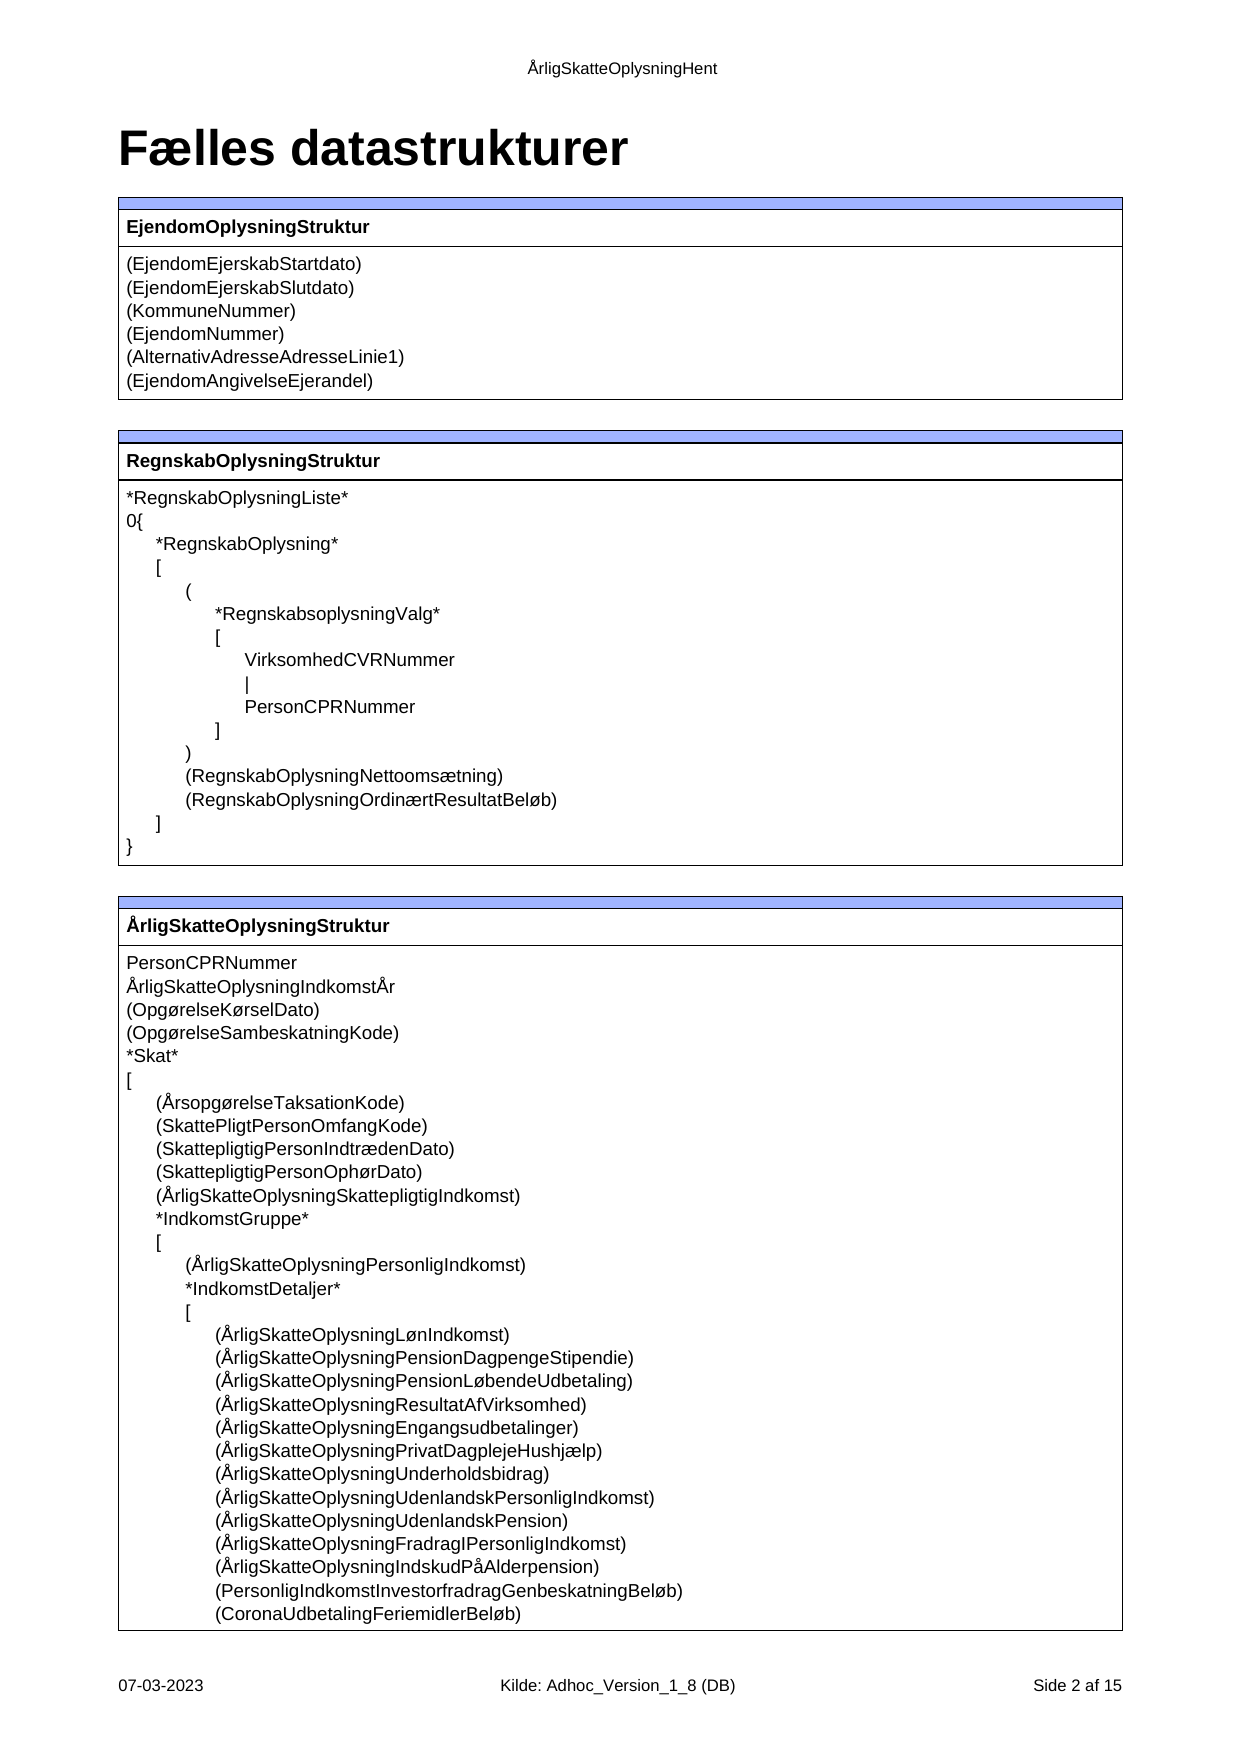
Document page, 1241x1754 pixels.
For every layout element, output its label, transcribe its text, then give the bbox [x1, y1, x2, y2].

table_cell EjendomOplysningStruktur [119, 210, 1122, 246]
table_header [119, 897, 1122, 908]
title Fælles datastrukturer [118, 118, 1122, 176]
table_header [119, 198, 1122, 209]
table_cell ÅrligSkatteOplysningStruktur [119, 909, 1122, 945]
table_cell (EjendomEjerskabStartdato) (EjendomEjerskabSlutdato) (KommuneNummer) (EjendomNummer) (AlternativAdresseAdresseLinie1) (EjendomAngivelseEjerandel) [119, 247, 1122, 399]
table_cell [119, 946, 1122, 1630]
table_cell RegnskabOplysningStruktur [119, 444, 1122, 479]
table_cell *RegnskabOplysningListe* 0{ *RegnskabOplysning* [ ( *RegnskabsoplysningValg* [ VirksomhedCVRNummer | PersonCPRNummer ] ) (RegnskabOplysningNettoomsætning) (RegnskabOplysningOrdinærtResultatBeløb) ] } [119, 481, 1122, 864]
table_header [119, 431, 1122, 442]
